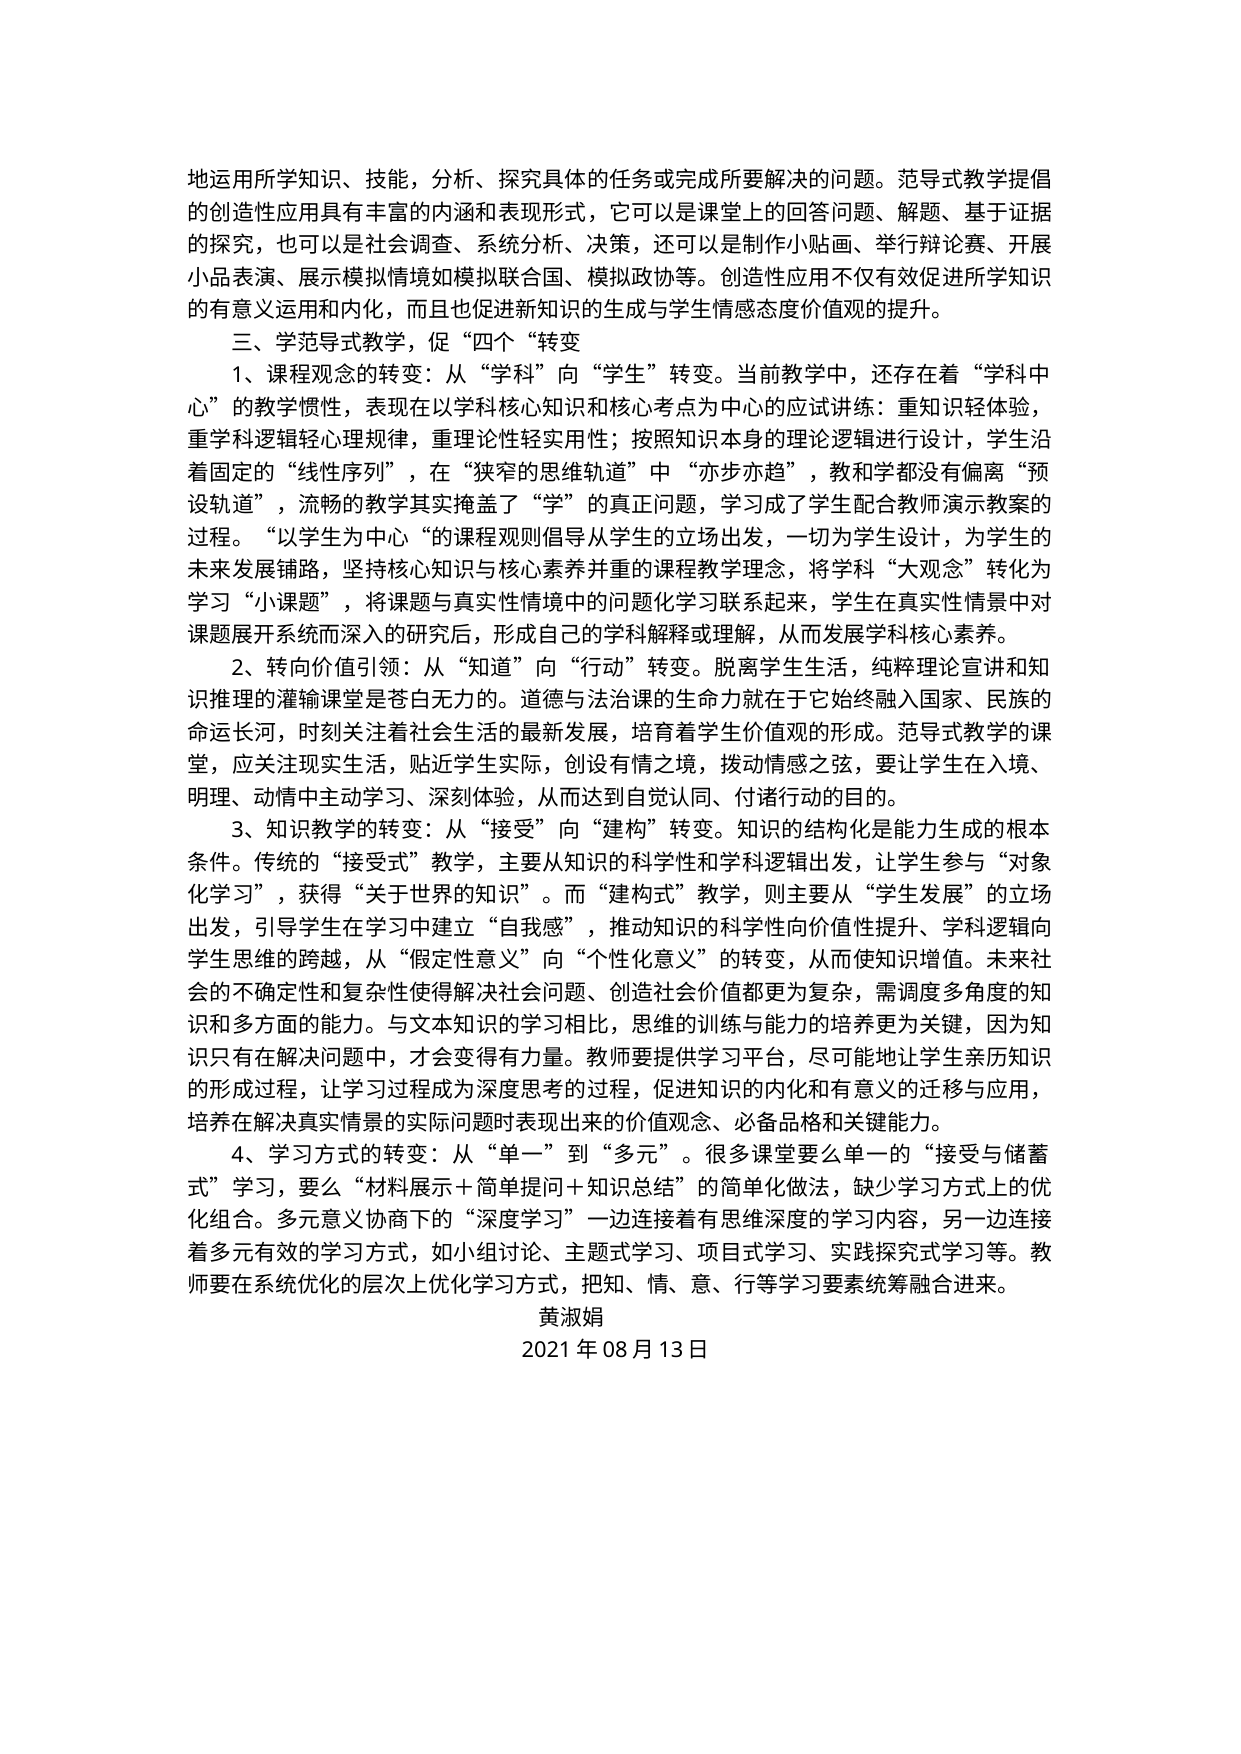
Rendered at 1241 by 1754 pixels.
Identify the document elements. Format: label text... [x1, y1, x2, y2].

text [187, 162, 1053, 324]
text 三、学范导式教学，促“四个“转变 [187, 324, 1053, 357]
text 2、转向价值引领：从“知道”向“行动”转变。脱离学生生活，纯粹理论宣讲和知识推理的灌输课堂是苍白无力的。道德与法治课的生命力就在于它始终融入国家、民族的命运长河，时刻关注着社会生活的最新发展，培育着学生价值观的形成。范导式教学的课堂，应关注现实生活，贴近学生实际，创设有情之境，拨动情感之弦，要让学生在入境、明理、动情中主动学习、深刻体验，从而达到自觉认同、付诸行动的目的。 [187, 649, 1053, 812]
text 黄淑娟 [187, 1299, 1053, 1332]
text 3、知识教学的转变：从“接受”向“建构”转变。知识的结构化是能力生成的根本条件。传统的“接受式”教学，主要从知识的科学性和学科逻辑出发，让学生参与“对象化学习”，获得“关于世界的知识”。而“建构式”教学，则主要从“学生发展”的立场出发，引导学生在学习中建立“自我感”，推动知识的科学性向价值性提升、学科逻辑向学生思维的跨越，从“假定性意义”向“个性化意义”的转变，从而使知识增值。未来社会的不确定性和复杂性使得解决社会问题、创造社会价值都更为复杂，需调度多角度的知识和多方面的能力。与文本知识的学习相比，思维的训练与能力的培养更为关键，因为知识只有在解决问题中，才会变得有力量。教师要提供学习平台，尽可能地让学生亲历知识的形成过程，让学习过程成为深度思考的过程，促进知识的内化和有意义的迁移与应用，培养在解决真实情景的实际问题时表现出来的价值观念、必备品格和关键能力。 [187, 812, 1053, 1137]
text 1、课程观念的转变：从“学科”向“学生”转变。当前教学中，还存在着“学科中心”的教学惯性，表现在以学科核心知识和核心考点为中心的应试讲练：重知识轻体验，重学科逻辑轻心理规律，重理论性轻实用性；按照知识本身的理论逻辑进行设计，学生沿着固定的“线性序列”，在“狭窄的思维轨道”中 “亦步亦趋”，教和学都没有偏离“预设轨道”，流畅的教学其实掩盖了“学”的真正问题，学习成了学生配合教师演示教案的过程。“以学生为中心“的课程观则倡导从学生的立场出发，一切为学生设计，为学生的未来发展铺路，坚持核心知识与核心素养并重的课程教学理念，将学科“大观念”转化为学习“小课题”，将课题与真实性情境中的问题化学习联系起来，学生在真实性情景中对课题展开系统而深入的研究后，形成自己的学科解释或理解，从而发展学科核心素养。 [187, 357, 1053, 649]
text 4、学习方式的转变：从“单一”到“多元”。很多课堂要么单一的“接受与储蓄式”学习，要么“材料展示＋简单提问＋知识总结”的简单化做法，缺少学习方式上的优化组合。多元意义协商下的“深度学习”一边连接着有思维深度的学习内容，另一边连接着多元有效的学习方式，如小组讨论、主题式学习、项目式学习、实践探究式学习等。教师要在系统优化的层次上优化学习方式，把知、情、意、行等学习要素统筹融合进来。 [187, 1137, 1053, 1299]
text 2021年08月13日 [187, 1332, 1053, 1364]
